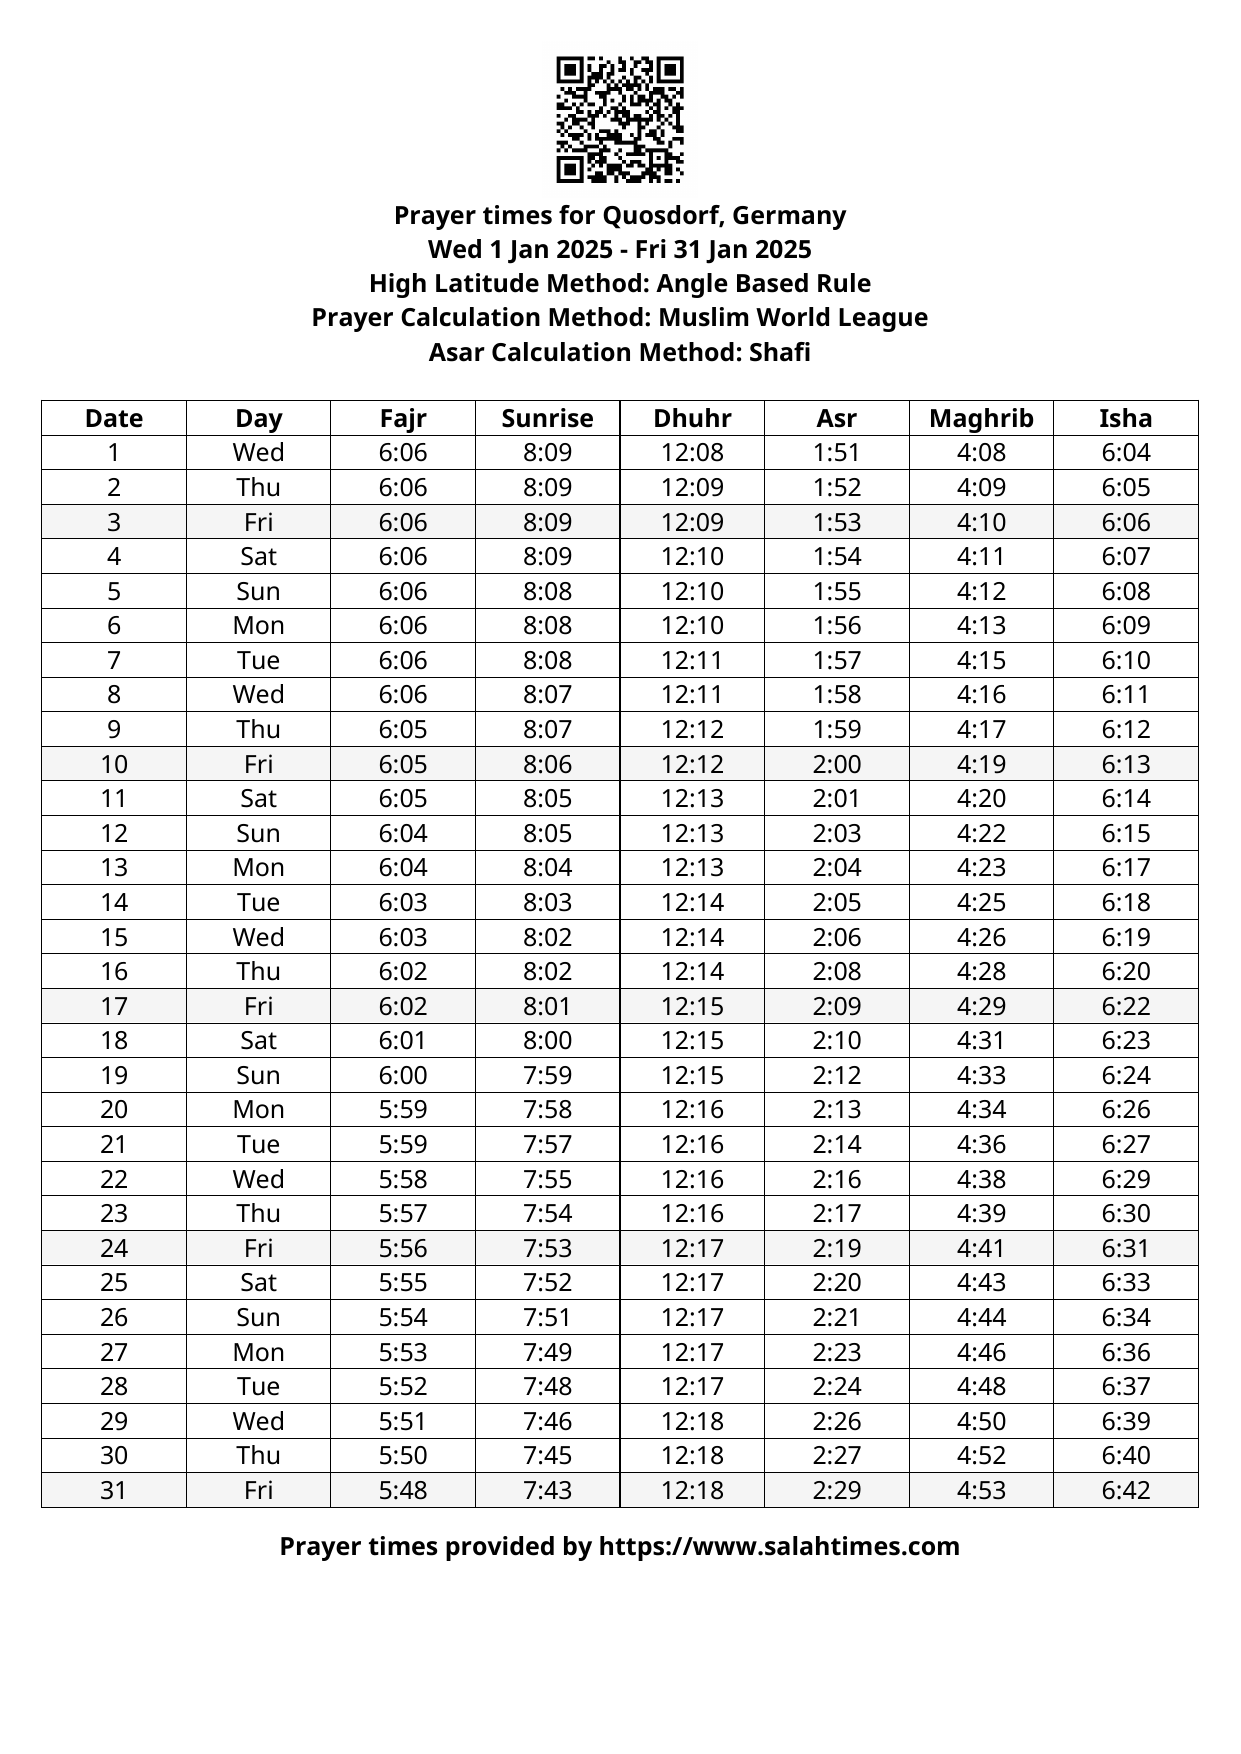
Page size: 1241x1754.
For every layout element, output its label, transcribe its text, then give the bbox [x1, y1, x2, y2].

table_cell 7 [42, 643, 186, 677]
text Asar Calculation Method: Shafi [42, 334, 1198, 368]
table_cell 7:58 [476, 1093, 619, 1126]
text Wed 1 Jan 2025 - Fri 31 Jan 2025 [42, 232, 1198, 266]
table_cell 4:09 [910, 470, 1053, 504]
table_cell 4:23 [910, 851, 1053, 884]
table_cell 12:17 [621, 1335, 764, 1368]
table_cell 28 [42, 1369, 186, 1403]
table_cell 5:57 [331, 1196, 475, 1230]
table_cell 2:00 [765, 747, 909, 780]
table_cell Wed [187, 1404, 330, 1437]
table_cell 8:05 [476, 816, 619, 849]
table_cell 8:01 [476, 989, 619, 1022]
table_cell 2:05 [765, 885, 909, 919]
table_cell 4:29 [910, 989, 1053, 1022]
table_cell 1:57 [765, 643, 909, 677]
table_cell 24 [42, 1231, 186, 1264]
table_cell 6:06 [331, 470, 475, 504]
table_cell Tue [187, 1127, 330, 1161]
text Prayer times for Quosdorf, Germany [42, 198, 1198, 232]
table_cell 6:04 [331, 851, 475, 884]
table_cell 12:17 [621, 1369, 764, 1403]
table_cell 6:05 [331, 781, 475, 815]
table_cell 2:04 [765, 851, 909, 884]
table_cell 12:14 [621, 885, 764, 919]
table_cell 2:26 [765, 1404, 909, 1437]
table_cell 6:06 [331, 574, 475, 607]
table_cell Thu [187, 954, 330, 988]
table_cell 2:20 [765, 1266, 909, 1299]
table_header Date [42, 401, 186, 434]
table_cell 4:25 [910, 885, 1053, 919]
table_cell 4:11 [910, 539, 1053, 573]
table_cell 5:59 [331, 1093, 475, 1126]
table_cell 12:16 [621, 1093, 764, 1126]
table_cell 12:13 [621, 816, 764, 849]
table_cell 6:24 [1054, 1058, 1198, 1092]
table_cell 12:11 [621, 678, 764, 711]
table_cell 12:09 [621, 470, 764, 504]
table_cell 8:06 [476, 747, 619, 780]
table_cell 27 [42, 1335, 186, 1368]
table_cell 12:13 [621, 781, 764, 815]
table_cell 12:12 [621, 747, 764, 780]
table_cell Fri [187, 989, 330, 1022]
table_cell 1:53 [765, 505, 909, 538]
table_cell 5:54 [331, 1300, 475, 1334]
table_cell 6:07 [1054, 539, 1198, 573]
table_cell 4:20 [910, 781, 1053, 815]
table_cell 6:04 [331, 816, 475, 849]
table_cell Fri [187, 1231, 330, 1264]
table_cell 12:10 [621, 539, 764, 573]
table_cell 31 [42, 1473, 186, 1507]
table_cell 14 [42, 885, 186, 919]
table_cell 23 [42, 1196, 186, 1230]
text Prayer Calculation Method: Muslim World League [42, 300, 1198, 334]
table_cell 2:08 [765, 954, 909, 988]
table_cell 1 [42, 436, 186, 469]
table_cell 8:08 [476, 643, 619, 677]
table_cell Sat [187, 781, 330, 815]
table_cell 4:16 [910, 678, 1053, 711]
table_cell 7:57 [476, 1127, 619, 1161]
table_cell 2:23 [765, 1335, 909, 1368]
text High Latitude Method: Angle Based Rule [42, 266, 1198, 300]
table_cell Wed [187, 1162, 330, 1195]
table_cell 7:48 [476, 1369, 619, 1403]
table_cell Sun [187, 1058, 330, 1092]
table_cell 2:09 [765, 989, 909, 1022]
table_cell 4:33 [910, 1058, 1053, 1092]
table_cell 8:07 [476, 678, 619, 711]
table_cell 7:49 [476, 1335, 619, 1368]
table_cell Wed [187, 436, 330, 469]
text Prayer times provided by https://www.salahtimes.com [42, 1528, 1198, 1563]
table_cell 2:14 [765, 1127, 909, 1161]
table_cell Thu [187, 1196, 330, 1230]
table_cell 21 [42, 1127, 186, 1161]
table_cell Tue [187, 885, 330, 919]
table_cell 6:19 [1054, 920, 1198, 953]
table_cell 6:04 [1054, 436, 1198, 469]
table_cell 2:29 [765, 1473, 909, 1507]
table_cell 7:43 [476, 1473, 619, 1507]
table_cell 6:03 [331, 885, 475, 919]
table_cell 2:27 [765, 1439, 909, 1472]
table_cell 1:52 [765, 470, 909, 504]
table_cell 5:53 [331, 1335, 475, 1368]
table_cell 6:08 [1054, 574, 1198, 607]
table_cell 1:56 [765, 609, 909, 642]
table_cell Mon [187, 1093, 330, 1126]
table_cell 1:58 [765, 678, 909, 711]
table_cell 7:52 [476, 1266, 619, 1299]
table_cell 12:16 [621, 1127, 764, 1161]
table_cell Wed [187, 920, 330, 953]
table_cell 2:12 [765, 1058, 909, 1092]
table_cell 6:42 [1054, 1473, 1198, 1507]
table_cell Sun [187, 574, 330, 607]
table_cell 6:29 [1054, 1162, 1198, 1195]
table_cell 6:06 [331, 505, 475, 538]
table_cell 12:14 [621, 954, 764, 988]
table_cell 4:52 [910, 1439, 1053, 1472]
table_cell 17 [42, 989, 186, 1022]
table_cell Sun [187, 1300, 330, 1334]
table_cell 6:40 [1054, 1439, 1198, 1472]
table_cell 2:03 [765, 816, 909, 849]
table_cell Sun [187, 816, 330, 849]
table_cell 6:37 [1054, 1369, 1198, 1403]
table_cell 12:10 [621, 609, 764, 642]
table_cell Fri [187, 1473, 330, 1507]
table_cell 6:06 [1054, 505, 1198, 538]
table_cell 7:46 [476, 1404, 619, 1437]
table_cell 15 [42, 920, 186, 953]
table_cell 4:36 [910, 1127, 1053, 1161]
table_header Fajr [331, 401, 475, 434]
table_cell 26 [42, 1300, 186, 1334]
table_cell 30 [42, 1439, 186, 1472]
table_cell 6:02 [331, 954, 475, 988]
table_cell 5 [42, 574, 186, 607]
table_cell 13 [42, 851, 186, 884]
table_cell 6:06 [331, 643, 475, 677]
table_cell 4:39 [910, 1196, 1053, 1230]
table_cell 6:36 [1054, 1335, 1198, 1368]
table_cell 2:17 [765, 1196, 909, 1230]
table_cell Mon [187, 1335, 330, 1368]
table_cell 8:04 [476, 851, 619, 884]
table_cell 12:15 [621, 989, 764, 1022]
table_cell 8:00 [476, 1024, 619, 1057]
table_cell 12:12 [621, 712, 764, 746]
table_cell Thu [187, 470, 330, 504]
table_cell 7:51 [476, 1300, 619, 1334]
table_cell 4 [42, 539, 186, 573]
table_cell 4:50 [910, 1404, 1053, 1437]
table_cell 7:59 [476, 1058, 619, 1092]
table_cell 12:16 [621, 1196, 764, 1230]
table_cell Mon [187, 609, 330, 642]
table_cell 2:10 [765, 1024, 909, 1057]
table_cell 6:18 [1054, 885, 1198, 919]
table_cell 4:10 [910, 505, 1053, 538]
table_cell 6:13 [1054, 747, 1198, 780]
table_cell 12 [42, 816, 186, 849]
table_cell 6:05 [1054, 470, 1198, 504]
table_cell 22 [42, 1162, 186, 1195]
table_cell 6:15 [1054, 816, 1198, 849]
table_cell 6:22 [1054, 989, 1198, 1022]
table_cell 8:05 [476, 781, 619, 815]
table_cell 3 [42, 505, 186, 538]
table_cell 6:27 [1054, 1127, 1198, 1161]
table_cell 6:10 [1054, 643, 1198, 677]
table_cell 6:02 [331, 989, 475, 1022]
table_cell 8:09 [476, 470, 619, 504]
table_cell 5:51 [331, 1404, 475, 1437]
table_cell 18 [42, 1024, 186, 1057]
table_cell 12:08 [621, 436, 764, 469]
table_cell 8:09 [476, 505, 619, 538]
table_cell 6:14 [1054, 781, 1198, 815]
table_cell 6:31 [1054, 1231, 1198, 1264]
table_cell 7:55 [476, 1162, 619, 1195]
table_cell 2:16 [765, 1162, 909, 1195]
table_cell 12:17 [621, 1266, 764, 1299]
table_cell 9 [42, 712, 186, 746]
table_cell 8:08 [476, 574, 619, 607]
table_cell 6 [42, 609, 186, 642]
table_cell 8:08 [476, 609, 619, 642]
table_cell 2 [42, 470, 186, 504]
table_cell 12:16 [621, 1162, 764, 1195]
table_cell 2:21 [765, 1300, 909, 1334]
table_cell 4:08 [910, 436, 1053, 469]
table_cell 4:38 [910, 1162, 1053, 1195]
table_cell 8:09 [476, 436, 619, 469]
table_cell 11 [42, 781, 186, 815]
table_cell 7:53 [476, 1231, 619, 1264]
table_cell Tue [187, 1369, 330, 1403]
table_cell 5:59 [331, 1127, 475, 1161]
table_cell 6:09 [1054, 609, 1198, 642]
table_cell Mon [187, 851, 330, 884]
table_cell 12:10 [621, 574, 764, 607]
table_cell 8:03 [476, 885, 619, 919]
table_cell 16 [42, 954, 186, 988]
table_header Day [187, 401, 330, 434]
table_cell 8 [42, 678, 186, 711]
table_cell Thu [187, 1439, 330, 1472]
picture [542, 41, 699, 198]
table_header Asr [765, 401, 909, 434]
table_cell 6:06 [331, 539, 475, 573]
table_cell 6:30 [1054, 1196, 1198, 1230]
table_cell Fri [187, 505, 330, 538]
table_cell 6:11 [1054, 678, 1198, 711]
table_cell 5:52 [331, 1369, 475, 1403]
table_cell 6:26 [1054, 1093, 1198, 1126]
table_cell 4:15 [910, 643, 1053, 677]
table_cell 6:34 [1054, 1300, 1198, 1334]
table_cell 5:58 [331, 1162, 475, 1195]
table_header Maghrib [910, 401, 1053, 434]
table_cell 20 [42, 1093, 186, 1126]
table_cell 7:45 [476, 1439, 619, 1472]
table_cell 4:46 [910, 1335, 1053, 1368]
table_cell 2:13 [765, 1093, 909, 1126]
table_cell 2:24 [765, 1369, 909, 1403]
table_cell 4:53 [910, 1473, 1053, 1507]
table_cell 6:23 [1054, 1024, 1198, 1057]
table_cell 6:33 [1054, 1266, 1198, 1299]
table_cell 4:28 [910, 954, 1053, 988]
table_cell 1:59 [765, 712, 909, 746]
table_cell 6:20 [1054, 954, 1198, 988]
table_cell 4:41 [910, 1231, 1053, 1264]
table_cell 4:17 [910, 712, 1053, 746]
table_cell 12:18 [621, 1439, 764, 1472]
table_cell 4:43 [910, 1266, 1053, 1299]
table_cell 8:02 [476, 954, 619, 988]
table_cell 6:05 [331, 747, 475, 780]
table_cell 12:17 [621, 1300, 764, 1334]
table_cell 8:09 [476, 539, 619, 573]
table_cell 12:14 [621, 920, 764, 953]
table_cell 6:06 [331, 609, 475, 642]
table_cell 6:00 [331, 1058, 475, 1092]
table_cell 29 [42, 1404, 186, 1437]
table_cell 6:17 [1054, 851, 1198, 884]
table_cell Tue [187, 643, 330, 677]
table_cell 4:31 [910, 1024, 1053, 1057]
table_cell 25 [42, 1266, 186, 1299]
table_cell Sat [187, 539, 330, 573]
table_cell 12:15 [621, 1058, 764, 1092]
table_cell 6:12 [1054, 712, 1198, 746]
table_cell 8:07 [476, 712, 619, 746]
table_cell Sat [187, 1024, 330, 1057]
table_cell 2:01 [765, 781, 909, 815]
table_header Isha [1054, 401, 1198, 434]
table_cell 6:39 [1054, 1404, 1198, 1437]
table_cell Fri [187, 747, 330, 780]
table_cell 5:55 [331, 1266, 475, 1299]
table_cell 7:54 [476, 1196, 619, 1230]
table_cell 6:06 [331, 436, 475, 469]
table_cell 2:06 [765, 920, 909, 953]
table_cell 12:18 [621, 1473, 764, 1507]
table_cell 6:01 [331, 1024, 475, 1057]
table_cell Sat [187, 1266, 330, 1299]
table_cell 1:55 [765, 574, 909, 607]
table_cell 8:02 [476, 920, 619, 953]
table_cell 6:03 [331, 920, 475, 953]
table_cell 12:09 [621, 505, 764, 538]
table_cell 12:18 [621, 1404, 764, 1437]
table_header Sunrise [476, 401, 619, 434]
table_cell 4:44 [910, 1300, 1053, 1334]
table_cell 4:19 [910, 747, 1053, 780]
table_cell 4:34 [910, 1093, 1053, 1126]
table_cell Thu [187, 712, 330, 746]
table_cell 5:50 [331, 1439, 475, 1472]
table_header Dhuhr [621, 401, 764, 434]
table_cell 6:06 [331, 678, 475, 711]
table_cell 12:15 [621, 1024, 764, 1057]
table_cell 4:13 [910, 609, 1053, 642]
table_cell 12:13 [621, 851, 764, 884]
table_cell 19 [42, 1058, 186, 1092]
table_cell 4:26 [910, 920, 1053, 953]
table_cell 2:19 [765, 1231, 909, 1264]
table_cell 12:11 [621, 643, 764, 677]
table_cell Wed [187, 678, 330, 711]
table_cell 6:05 [331, 712, 475, 746]
table_cell 4:12 [910, 574, 1053, 607]
table_cell 4:22 [910, 816, 1053, 849]
table_cell 1:51 [765, 436, 909, 469]
table_cell 5:48 [331, 1473, 475, 1507]
table_cell 12:17 [621, 1231, 764, 1264]
table_cell 10 [42, 747, 186, 780]
table_cell 4:48 [910, 1369, 1053, 1403]
table_cell 5:56 [331, 1231, 475, 1264]
table_cell 1:54 [765, 539, 909, 573]
